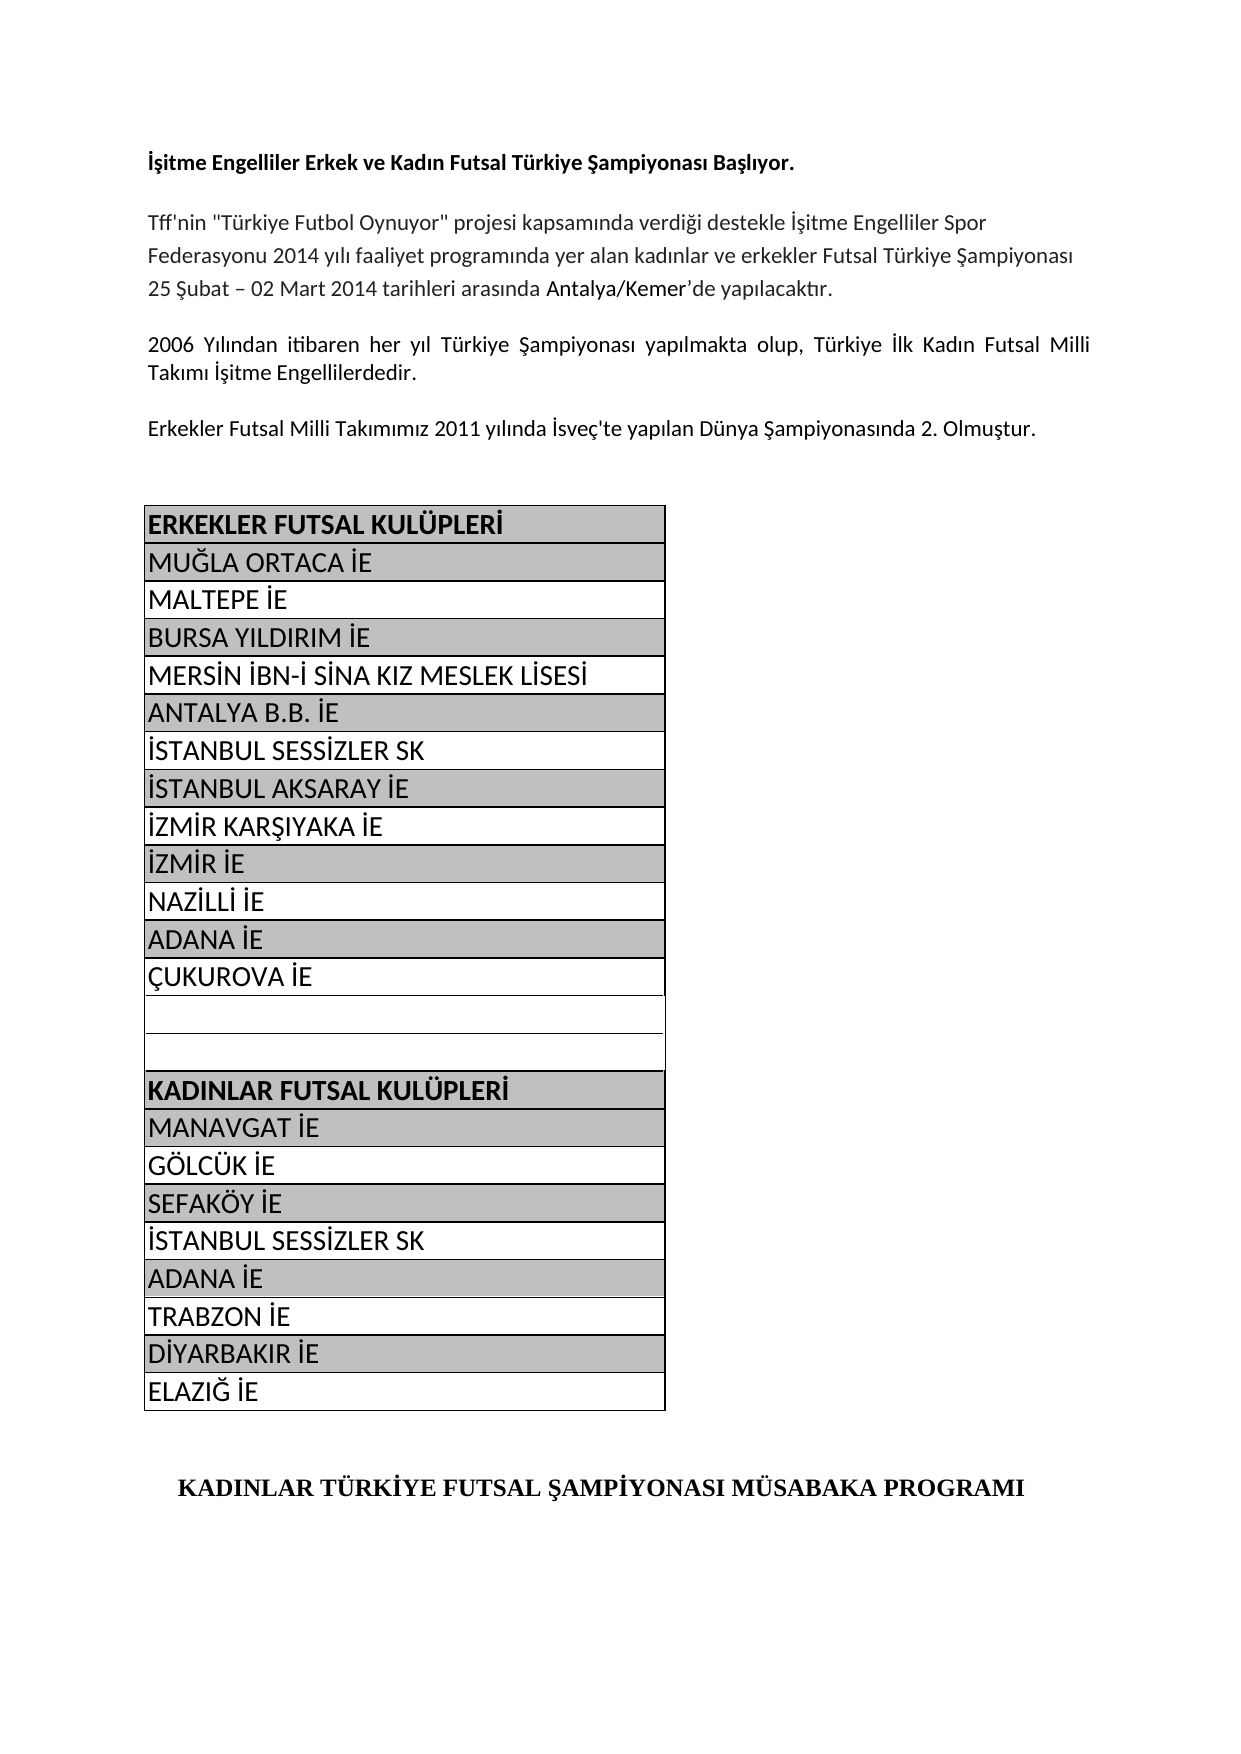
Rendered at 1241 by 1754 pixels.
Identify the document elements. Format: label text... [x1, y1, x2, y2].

text KADINLAR TÜRKİYE FUTSAL ŞAMPİYONASI MÜSABAKA PROGRAMI [148, 1473, 1093, 1545]
text Tff'nin "Türkiye Futbol Oynuyor" projesi kapsamında verdiği destekle İşitme Engelliler Spor Federasyonu 2014 yılı faaliyet programında yer alan kadınlar ve erkekler Futsal Türkiye Şampiyonası 25 Şubat – 02 Mart 2014 tarihleri arasında Antalya/Kemer’de yapılacaktır. [148, 204, 1093, 302]
table_cell İSTANBUL SESSİZLER SK [145, 1223, 664, 1259]
table_cell TRABZON İE [145, 1298, 664, 1334]
table_cell GÖLCÜK İE [145, 1147, 664, 1183]
table_cell İZMİR KARŞIYAKA İE [145, 808, 664, 844]
table_cell MALTEPE İE [145, 582, 664, 618]
table_cell KADINLAR FUTSAL KULÜPLERİ [145, 1070, 664, 1108]
table_cell BURSA YILDIRIM İE [145, 619, 664, 655]
table_cell ANTALYA B.B. İE [145, 695, 664, 731]
table_cell İSTANBUL AKSARAY İE [145, 770, 664, 806]
table_cell [145, 1033, 665, 1070]
table_cell DİYARBAKIR İE [145, 1336, 664, 1372]
table_cell ÇUKUROVA İE [145, 959, 664, 995]
text İşitme Engelliler Erkek ve Kadın Futsal Türkiye Şampiyonası Başlıyor. [148, 148, 1093, 176]
table_cell NAZİLLİ İE [145, 883, 664, 919]
text 2006 Yılından itibaren her yıl Türkiye Şampiyonası yapılmakta olup, Türkiye İlk Kadın Futsal Milli Takımı İşitme Engellilerdedir. [148, 330, 1093, 386]
table_cell [145, 995, 665, 1032]
table_header ERKEKLER FUTSAL KULÜPLERİ [145, 506, 664, 542]
table_cell SEFAKÖY İE [145, 1185, 664, 1221]
table_cell İZMİR İE [145, 846, 664, 882]
table_cell İSTANBUL SESSİZLER SK [145, 732, 664, 768]
table_cell MANAVGAT İE [145, 1110, 664, 1146]
table_cell ELAZIĞ İE [145, 1373, 664, 1409]
table_cell MERSİN İBN-İ SİNA KIZ MESLEK LİSESİ [145, 657, 664, 693]
table_cell ADANA İE [145, 1260, 664, 1296]
table_cell MUĞLA ORTACA İE [145, 544, 664, 580]
text Erkekler Futsal Milli Takımımız 2011 yılında İsveç'te yapılan Dünya Şampiyonasında 2. Olmuştur. [148, 414, 1093, 442]
table_cell ADANA İE [145, 921, 664, 957]
